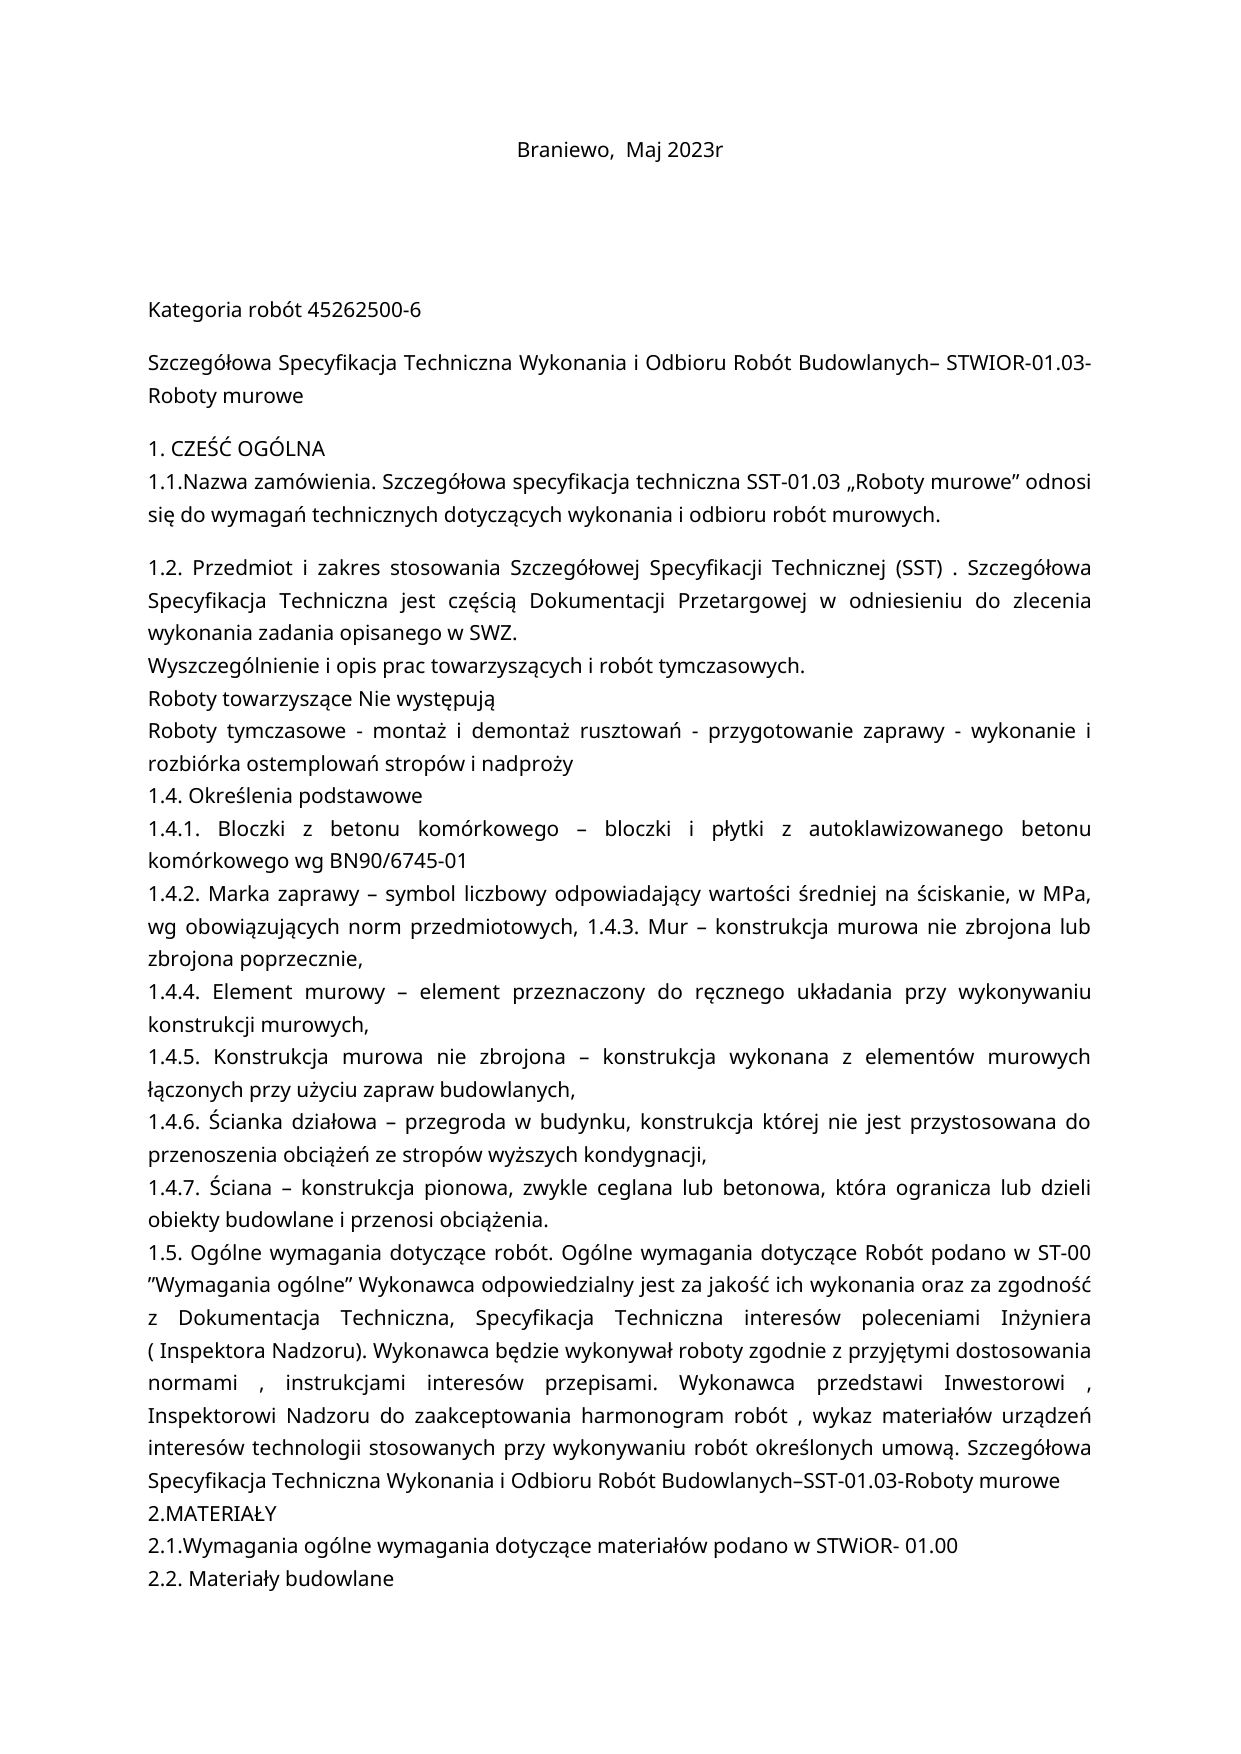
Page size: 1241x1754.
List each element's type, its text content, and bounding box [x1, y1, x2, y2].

text 1.5. Ogólne wymagania dotyczące robót. Ogólne wymagania dotyczące Robót podano w ST-00 ”Wymagania ogólne” Wykonawca odpowiedzialny jest za jakość ich wykonania oraz za zgodność z Dokumentacja Techniczna, Specyfikacja Techniczna interesów poleceniami Inżyniera ( Inspektora Nadzoru). Wykonawca będzie wykonywał roboty zgodnie z przyjętymi dostosowania normami , instrukcjami interesów przepisami. Wykonawca przedstawi Inwestorowi , Inspektorowi Nadzoru do zaakceptowania harmonogram robót , wykaz materiałów urządzeń interesów technologii stosowanych przy wykonywaniu robót określonych umową. Szczegółowa Specyfikacja Techniczna Wykonania i Odbioru Robót Budowlanych–SST-01.03-Roboty murowe [148, 1238, 1093, 1494]
text Szczegółowa Specyfikacja Techniczna Wykonania i Odbioru Robót Budowlanych– STWIOR-01.03-Roboty murowe [148, 348, 1093, 409]
text 1. CZEŚĆ OGÓLNA [148, 434, 1093, 463]
text 2.MATERIAŁY [148, 1499, 1093, 1527]
text Wyszczególnienie i opis prac towarzyszących i robót tymczasowych. [148, 651, 1093, 679]
text Roboty towarzyszące Nie występują [148, 684, 1093, 712]
text 1.4.2. Marka zaprawy – symbol liczbowy odpowiadający wartości średniej na ściskanie, w MPa, wg obowiązujących norm przedmiotowych, 1.4.3. Mur – konstrukcja murowa nie zbrojona lub zbrojona poprzecznie, [148, 879, 1093, 973]
text 2.2. Materiały budowlane [148, 1564, 1093, 1592]
text 1.4.4. Element murowy – element przeznaczony do ręcznego układania przy wykonywaniu konstrukcji murowych, [148, 977, 1093, 1038]
text Roboty tymczasowe - montaż i demontaż rusztowań - przygotowanie zaprawy - wykonanie i rozbiórka ostemplowań stropów i nadproży [148, 716, 1093, 777]
text 1.1.Nazwa zamówienia. Szczegółowa specyfikacja techniczna SST-01.03 „Roboty murowe” odnosi się do wymagań technicznych dotyczących wykonania i odbioru robót murowych. [148, 467, 1093, 528]
text Braniewo, Maj 2023r [148, 135, 1093, 163]
text 2.1.Wymagania ogólne wymagania dotyczące materiałów podano w STWiOR- 01.00 [148, 1531, 1093, 1560]
text 1.2. Przedmiot i zakres stosowania Szczegółowej Specyfikacji Technicznej (SST) . Szczegółowa Specyfikacja Techniczna jest częścią Dokumentacji Przetargowej w odniesieniu do zlecenia wykonania zadania opisanego w SWZ. [148, 553, 1093, 647]
text 1.4.1. Bloczki z betonu komórkowego – bloczki i płytki z autoklawizowanego betonu komórkowego wg BN90/6745-01 [148, 814, 1093, 875]
text Kategoria robót 45262500-6 [148, 295, 1093, 323]
text 1.4.6. Ścianka działowa – przegroda w budynku, konstrukcja której nie jest przystosowana do przenoszenia obciążeń ze stropów wyższych kondygnacji, [148, 1107, 1093, 1168]
text 1.4.7. Ściana – konstrukcja pionowa, zwykle ceglana lub betonowa, która ogranicza lub dzieli obiekty budowlane i przenosi obciążenia. [148, 1173, 1093, 1234]
text 1.4. Określenia podstawowe [148, 781, 1093, 810]
text 1.4.5. Konstrukcja murowa nie zbrojona – konstrukcja wykonana z elementów murowych łączonych przy użyciu zapraw budowlanych, [148, 1042, 1093, 1103]
